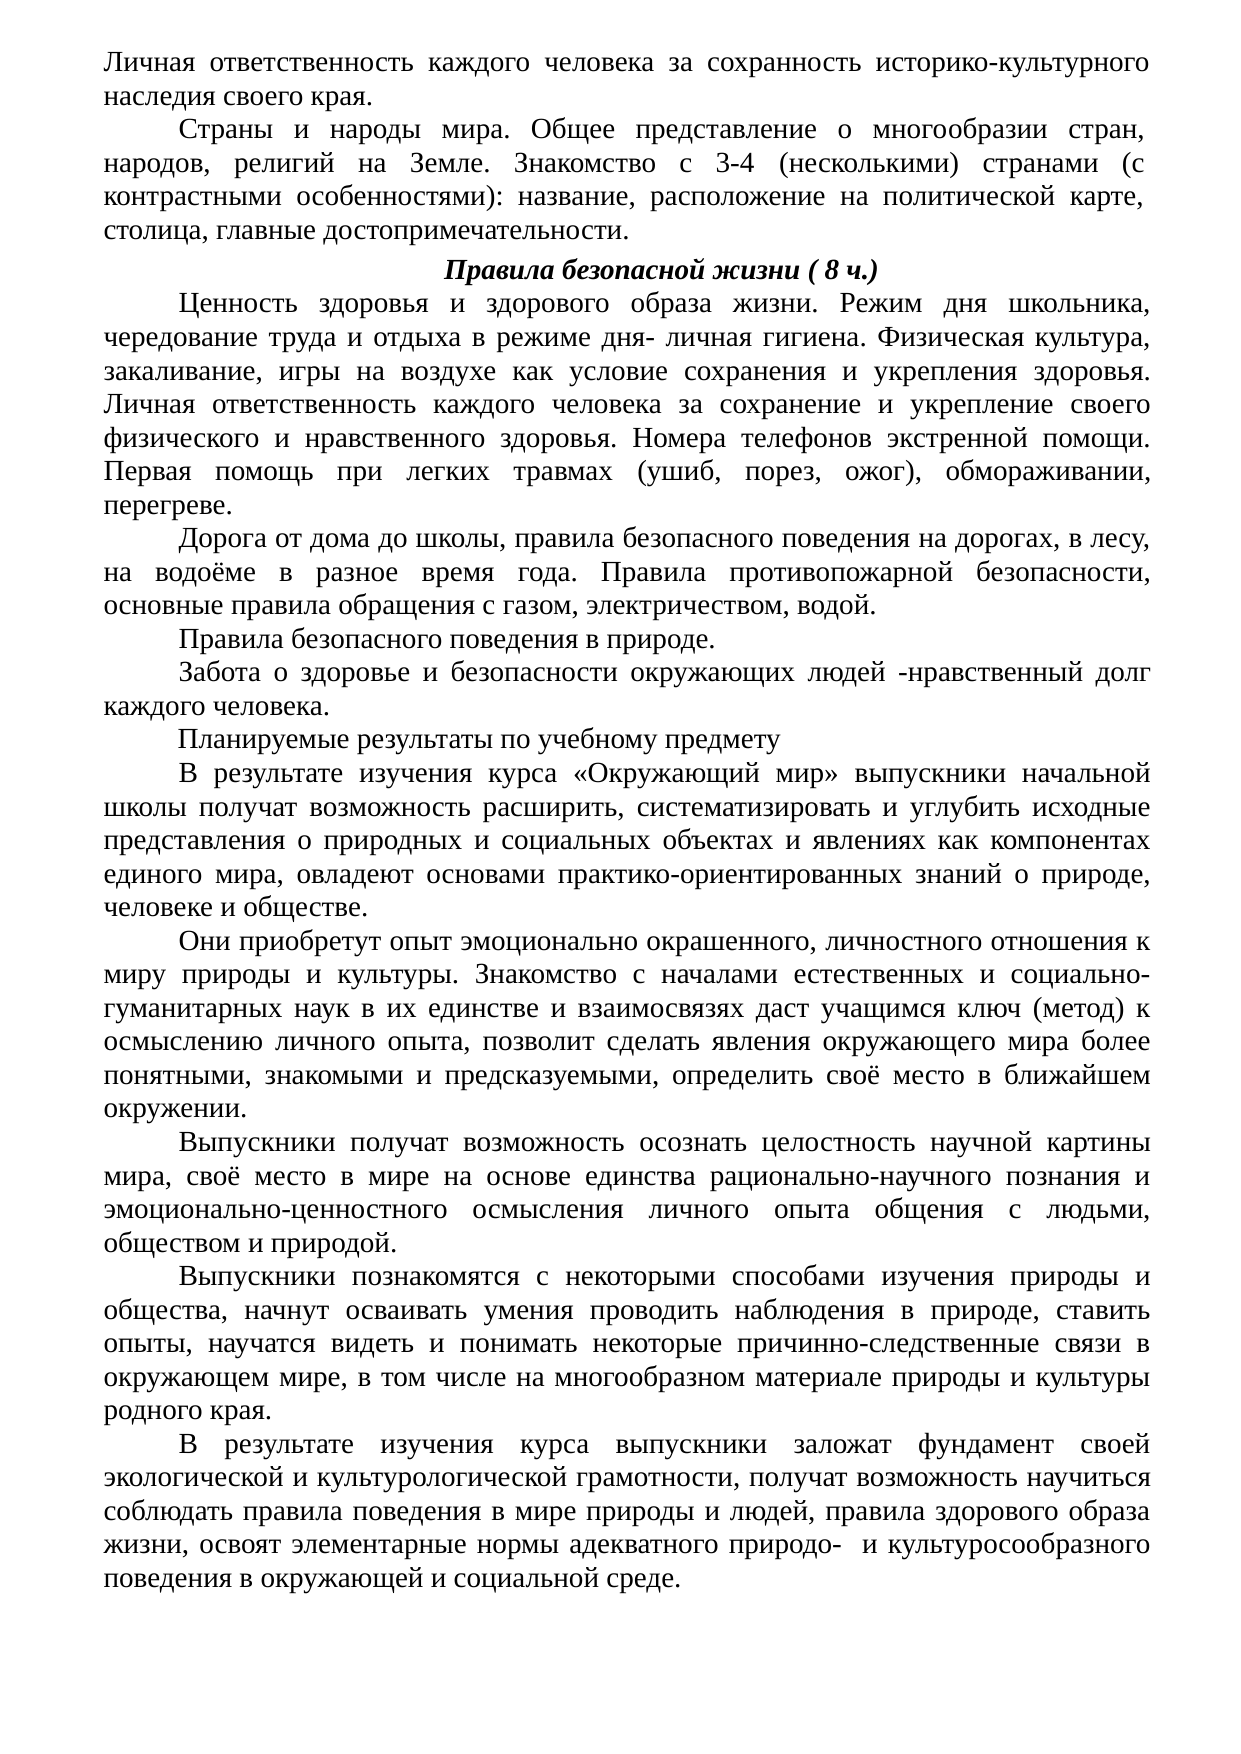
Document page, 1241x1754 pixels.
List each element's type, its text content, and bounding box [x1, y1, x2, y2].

text Забота о здоровье и безопасности окружающих людей -нравственный долг каждого человека. [103, 654, 1152, 722]
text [103, 44, 1150, 111]
text Они приобретут опыт эмоционально окрашенного, личностного отношения к миру природы и культуры. Знакомство с началами естественных и социально-гуманитарных наук в их единстве и взаимосвязях даст учащимся ключ (метод) к осмыслению личного опыта, позволит сделать явления окружающего мира более понятными, знакомыми и предсказуемыми, определить своё место в ближайшем окружении. [103, 923, 1152, 1124]
text В результате изучения курса «Окружающий мир» выпускники начальной школы получат возможность расширить, систематизировать и углубить исходные представления о природных и социальных объектах и явлениях как компонентах единого мира, овладеют основами практико-ориентированных знаний о природе, человеке и обществе. [103, 755, 1152, 923]
text Ценность здоровья и здорового образа жизни. Режим дня школьника, чередование труда и отдыха в режиме дня- личная гигиена. Физическая культура, закаливание, игры на воздухе как условие сохранения и укрепления здоровья. Личная ответственность каждого человека за сохранение и укрепление своего физического и нравственного здоровья. Номера телефонов экстренной помощи. Первая помощь при легких травмах (ушиб, порез, ожог), обмораживании, перегреве. [103, 286, 1152, 520]
text Выпускники получат возможность осознать целостность научной картины мира, своё место в мире на основе единства рационально-научного познания и эмоционально-ценностного осмысления личного опыта общения с людьми, обществом и природой. [103, 1124, 1152, 1258]
text Дорога от дома до школы, правила безопасного поведения на дорогах, в лесу, на водоёме в разное время года. Правила противопожарной безопасности, основные правила обращения с газом, электричеством, водой. [103, 520, 1152, 621]
text Выпускники познакомятся с некоторыми способами изучения природы и общества, начнут осваивать умения проводить наблюдения в природе, ставить опыты, научатся видеть и понимать некоторые причинно-следственные связи в окружающем мире, в том числе на многообразном материале природы и культуры родного края. [103, 1258, 1152, 1426]
text Планируемые результаты по учебному предмету [177, 722, 1152, 755]
text Правила безопасного поведения в природе. [103, 621, 1152, 654]
text Страны и народы мира. Общее представление о многообразии стран, народов, религий на Земле. Знакомство с 3-4 (несколькими) странами (с контрастными особенностями): название, расположение на политической карте, столица, главные достопримечательности. [103, 111, 1145, 246]
text В результате изучения курса выпускники заложат фундамент своей экологической и культурологической грамотности, получат возможность научиться соблюдать правила поведения в мире природы и людей, правила здорового образа жизни, освоят элементарные нормы адекватного природо- и культуросообразного поведения в окружающей и социальной среде. [103, 1426, 1152, 1594]
text Правила безопасной жизни ( 8 ч.) [103, 252, 1144, 286]
